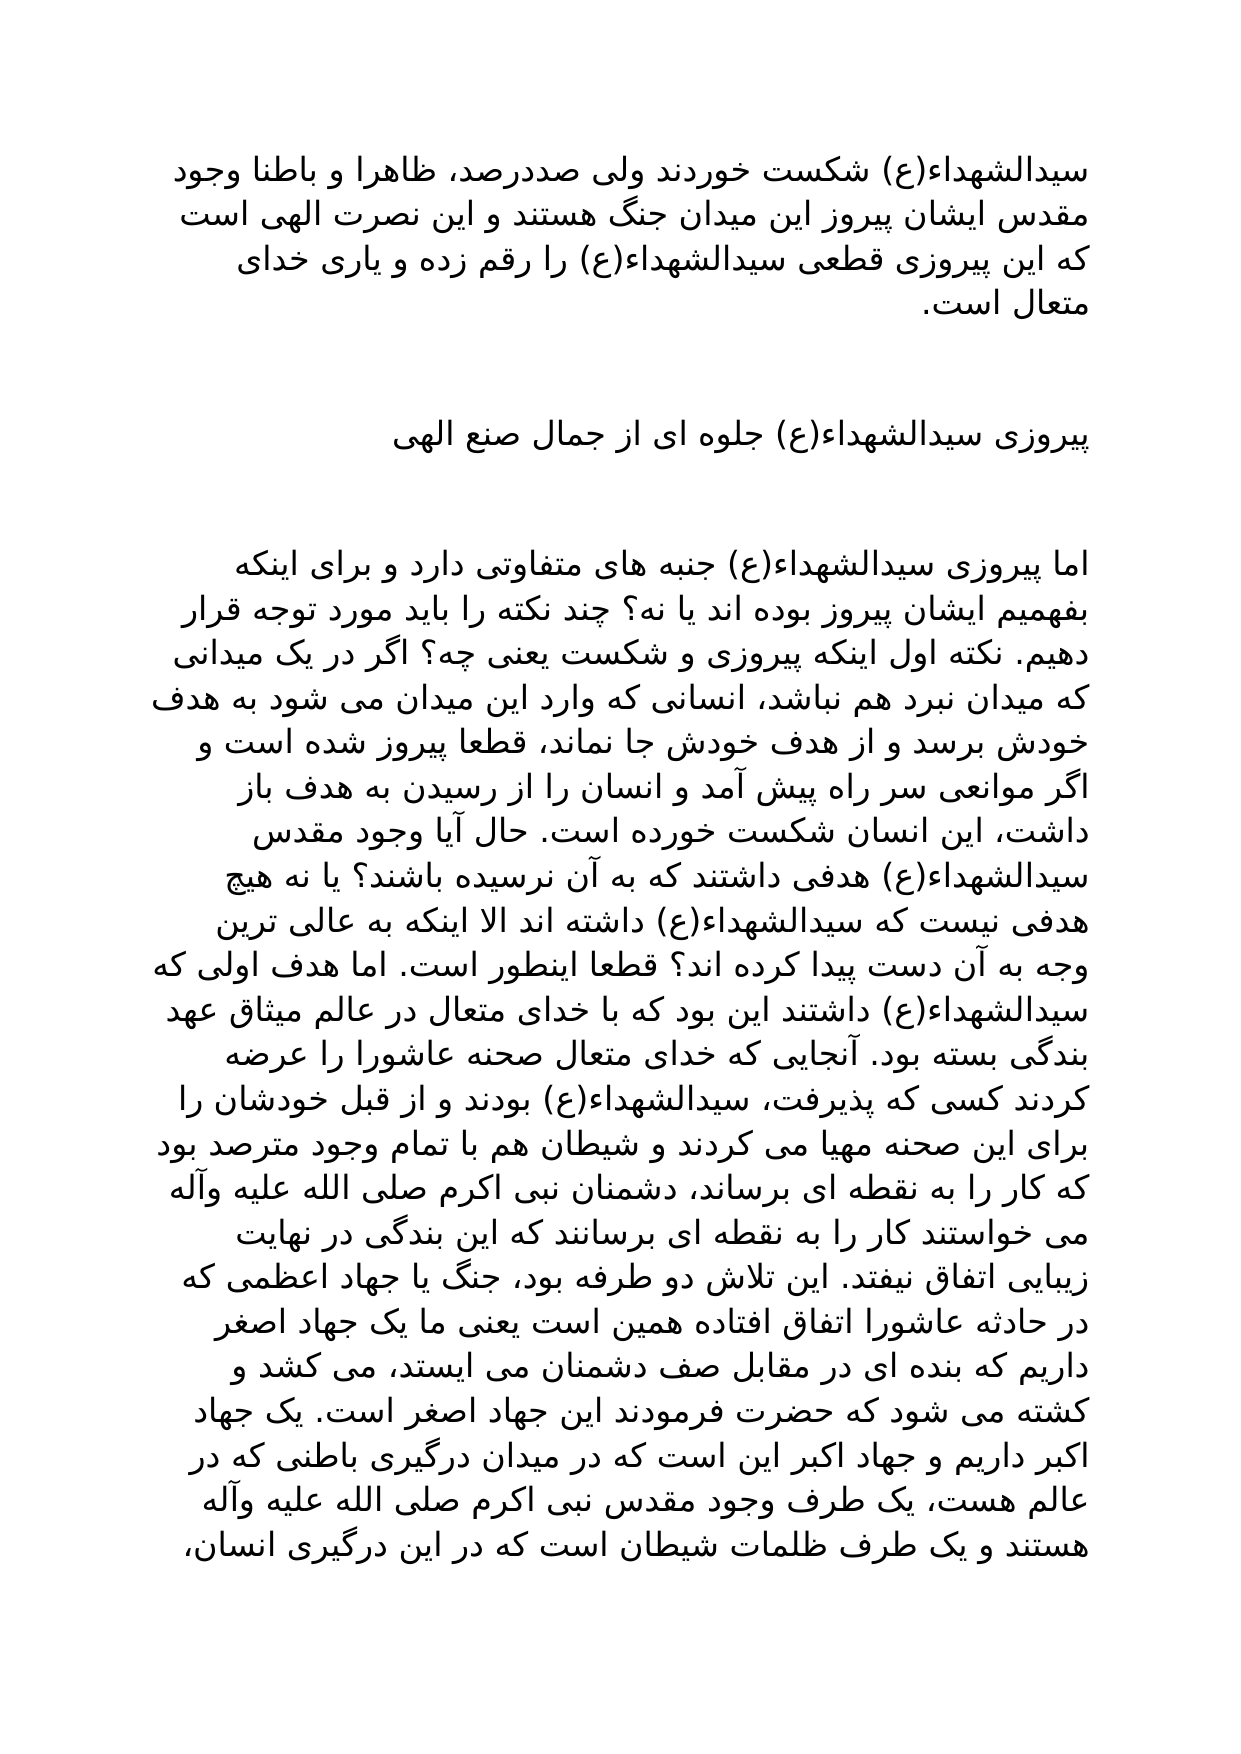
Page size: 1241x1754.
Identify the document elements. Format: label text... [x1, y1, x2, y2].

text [150, 544, 1090, 1564]
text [150, 150, 1090, 323]
text پیروزی سیدالشهداء(ع) جلوه ای از جمال صنع الهی [150, 414, 1090, 453]
